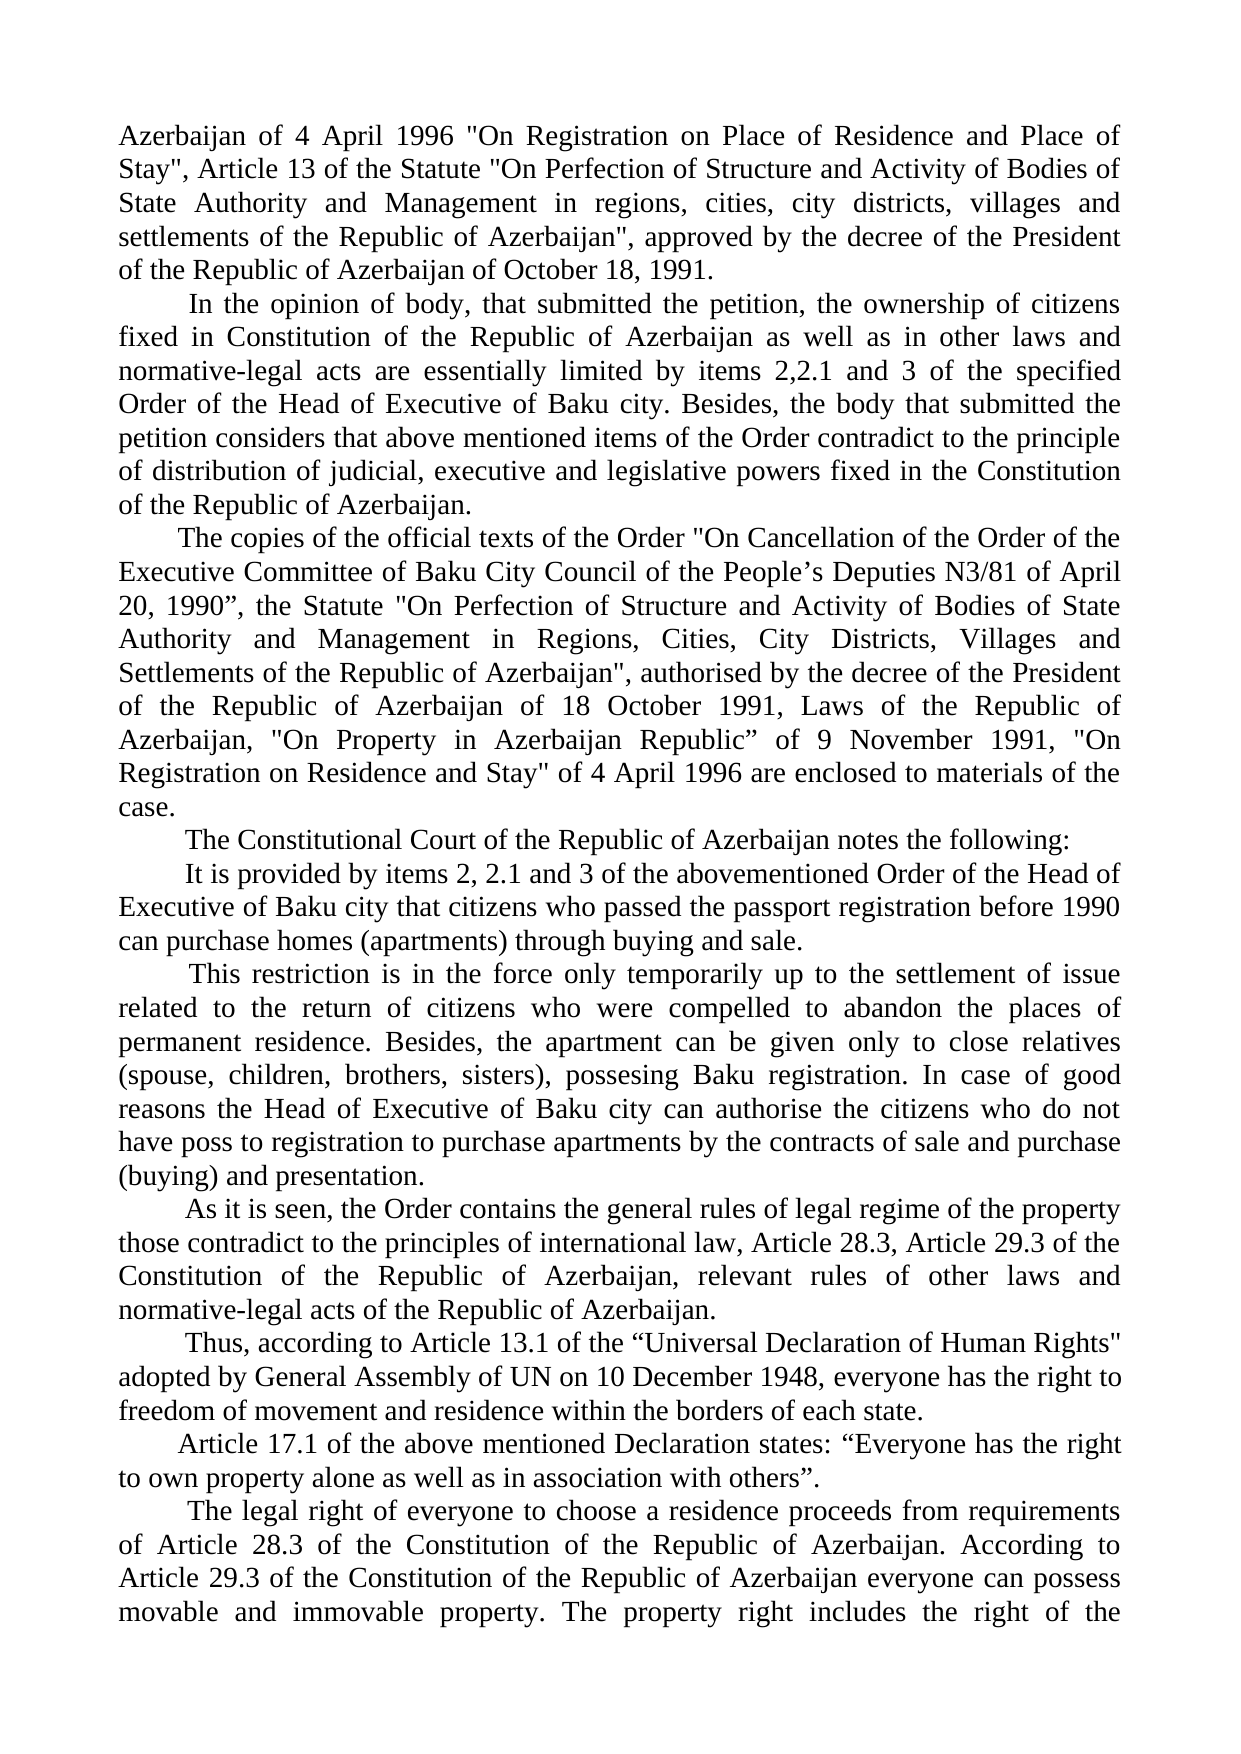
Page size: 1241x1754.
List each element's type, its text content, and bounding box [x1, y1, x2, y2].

text Article 17.1 of the above mentioned Declaration states: “Everyone has the right to own property alone as well as in association with others”. [118, 1426, 1122, 1493]
text Thus, according to Article 13.1 of the “Universal Declaration of Human Rights" adopted by General Assembly of UN on 10 December 1948, еveryone has the right to freedom of movement and residence within the borders of each state. [118, 1326, 1122, 1426]
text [118, 1493, 1122, 1627]
text As it is seen, the Order contains the general rules of legal regime of the property those contradict to the principles of international law, Article 28.3, Article 29.3 of the Constitution of the Republic of Azerbaijan, relevant rules of other laws and normative-legal acts of the Republic of Azerbaijan. [118, 1191, 1122, 1326]
text The copies of the official texts of the Order "On Cancellation of the Order of the Executive Committee of Baku City Council of the People’s Deputies N3/81 of April 20, , the Statute "On Perfection of Structure and Activity of Bodies of State Authority and Management in Regions, Cities, City Districts, Villages and Settlements of the Republic of Azerbaijan", authorised by the decree of the President of the Republic of Azerbaijan of 18 October 1991, Laws of the Republic of Azerbaijan, "On Property in Azerbaijan Republic” of 9 November 1991, "On Registration on Residence and Stay" of 4 April 1996 are enclosed to materials of the case. [118, 521, 1122, 822]
text It is provided by items 2, 2.1 and 3 of the abovementioned Order of the Head of Executive of Baku city that citizens who passed the passport registration before 1990 can purchase homes (apartments) through buying and sale. [118, 856, 1122, 957]
text The Constitutional Court of the Republic of Azerbaijan notes the following: [118, 822, 1122, 856]
text This restriction is in the force only temporarily up to the settlement of issue related to the return of citizens who were compelled to abandon the places of permanent residence. Besides, the apartment can be given only to close relatives (spouse, children, brothers, sisters), possesing Baku registration. In case of good reasons the Head of Executive of Baku city can authorise the citizens who do not have poss to registration to purchase apartments by the contracts of sale and purchase (buying) and presentation. [118, 957, 1122, 1191]
text In the opinion of body, that submitted the petition, the ownership of citizens fixed in Constitution of the Republic of Azerbaijan as well as in other laws and normative-legal acts are essentially limited by items 2,2.1 and 3 of the specified Order of the Head of Executive of Baku city. Besides, the body that submitted the petition considers that above mentioned items of the Order contradict to the principle of distribution of judicial, executive and legislative powers fixed in the Constitution of the Republic of Azerbaijan. [118, 286, 1122, 521]
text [118, 118, 1122, 286]
